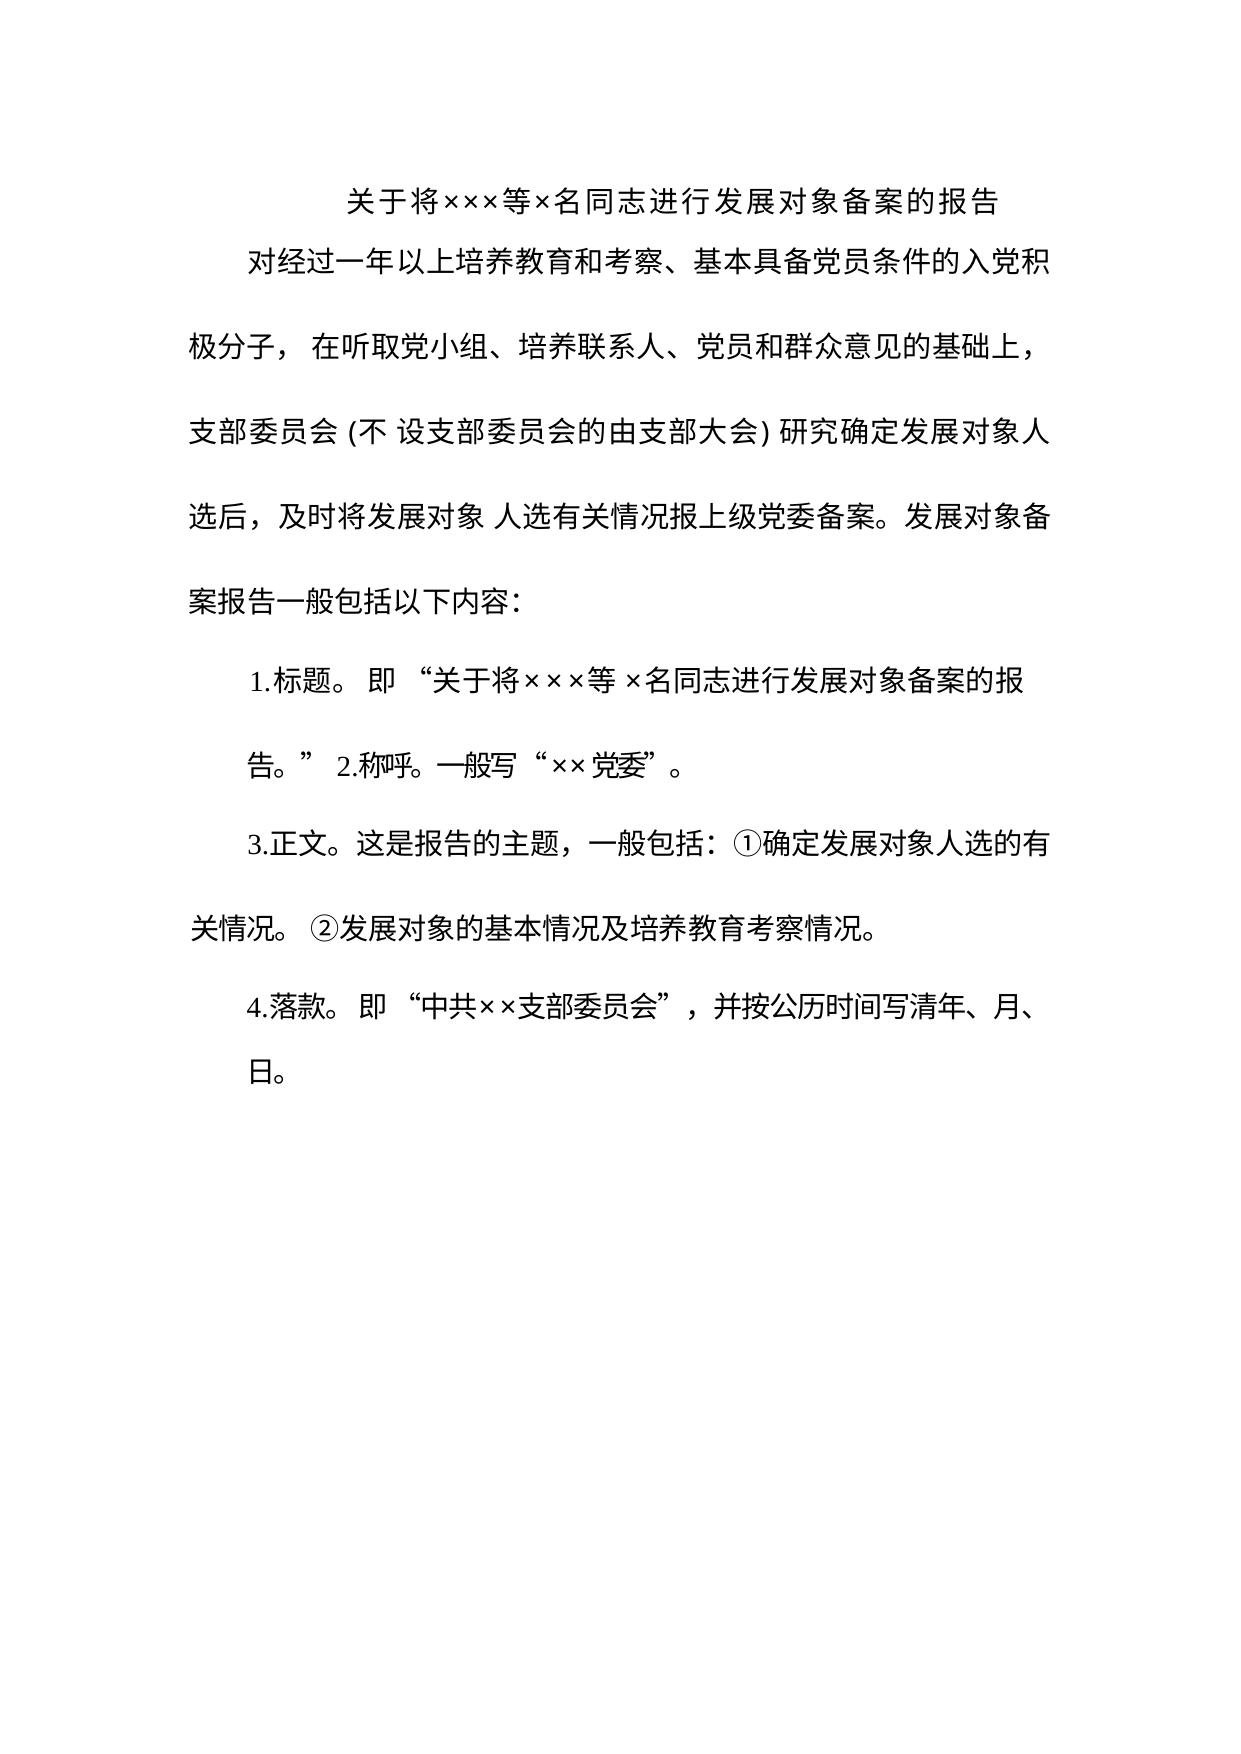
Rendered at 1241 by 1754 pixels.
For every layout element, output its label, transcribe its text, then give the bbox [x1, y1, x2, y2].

text 关于将×××等×名同志进行发展对象备案的报告 [293, 182, 1053, 220]
text 对经过一年以上培养教育和考察、基本具备党员条件的入党积极分子， 在听取党小组、培养联系人、党员和群众意见的基础上，支部委员会 (不 设支部委员会的由支部大会) 研究确定发展对象人选后，及时将发展对象 人选有关情况报上级党委备案。发展对象备案报告一般包括以下内容： [188, 227, 1052, 633]
text 4.落款。 即 “中共× ×支部委员会”，并按公历时间写清年、月、 日。 [246, 972, 1053, 1102]
text 3.正文。这是报告的主题，一般包括：①确定发展对象人选的有关情况。 ②发展对象的基本情况及培养教育考察情况。 [190, 809, 1053, 959]
text 1.标题。 即 “关于将× × ×等 ×名同志进行发展对象备案的报告。” 2.称呼。一般写 “ × × 党委”。 [246, 646, 1025, 796]
